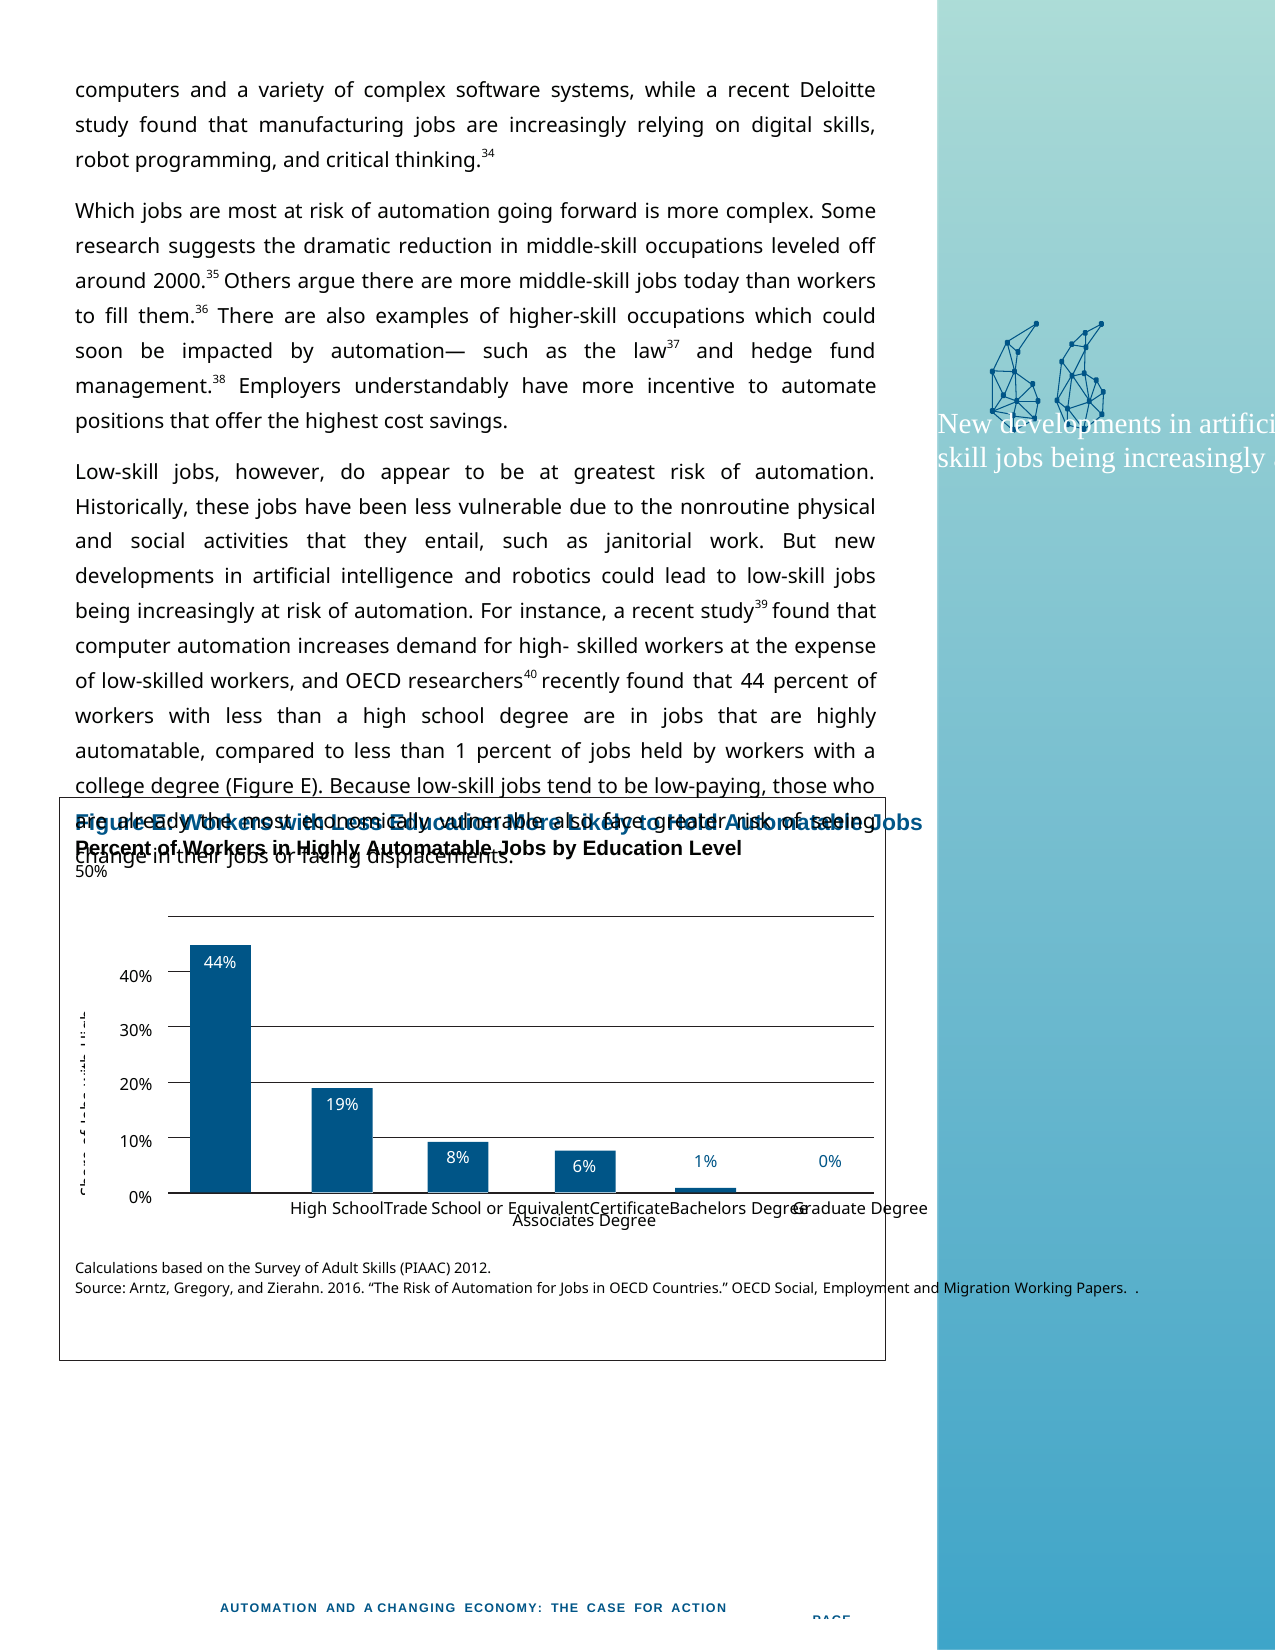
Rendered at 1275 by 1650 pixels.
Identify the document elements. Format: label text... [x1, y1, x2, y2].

text Which jobs are most at risk of automation going forward is more complex. Some research suggests the dramatic reduction in middle-skill occupations leveled off around 2000.35 Others argue there are more middle-skill jobs today than workers to fill them.36 There are also examples of higher-skill occupations which could soon be impacted by automation— such as the law37 and hedge fund management.38 Employers understandably have more incentive to automate positions that offer the highest cost savings. [75, 196, 876, 434]
picture [937, 0, 1275, 1650]
text Low-skill jobs, however, do appear to be at greatest risk of automation. Historically, these jobs have been less vulnerable due to the nonroutine physical and social activities that they entail, such as janitorial work. But new developments in artificial intelligence and robotics could lead to low-skill jobs being increasingly at risk of automation. For instance, a recent study39 found that computer automation increases demand for high- skilled workers at the expense of low-skilled workers, and OECD researchers40 recently found that 44 percent of workers with less than a high school degree are in jobs that are highly automatable, compared to less than 1 percent of jobs held by workers with a college degree (Figure E). Because low-skill jobs tend to be low-paying, those who are already the most economically vulnerable also face greater risk of seeing change in their jobs or facing displacements. [75, 457, 876, 869]
text computers and a variety of complex software systems, while a recent Deloitte study found that manufacturing jobs are increasingly relying on digital skills, robot programming, and critical thinking.34 [75, 75, 876, 173]
